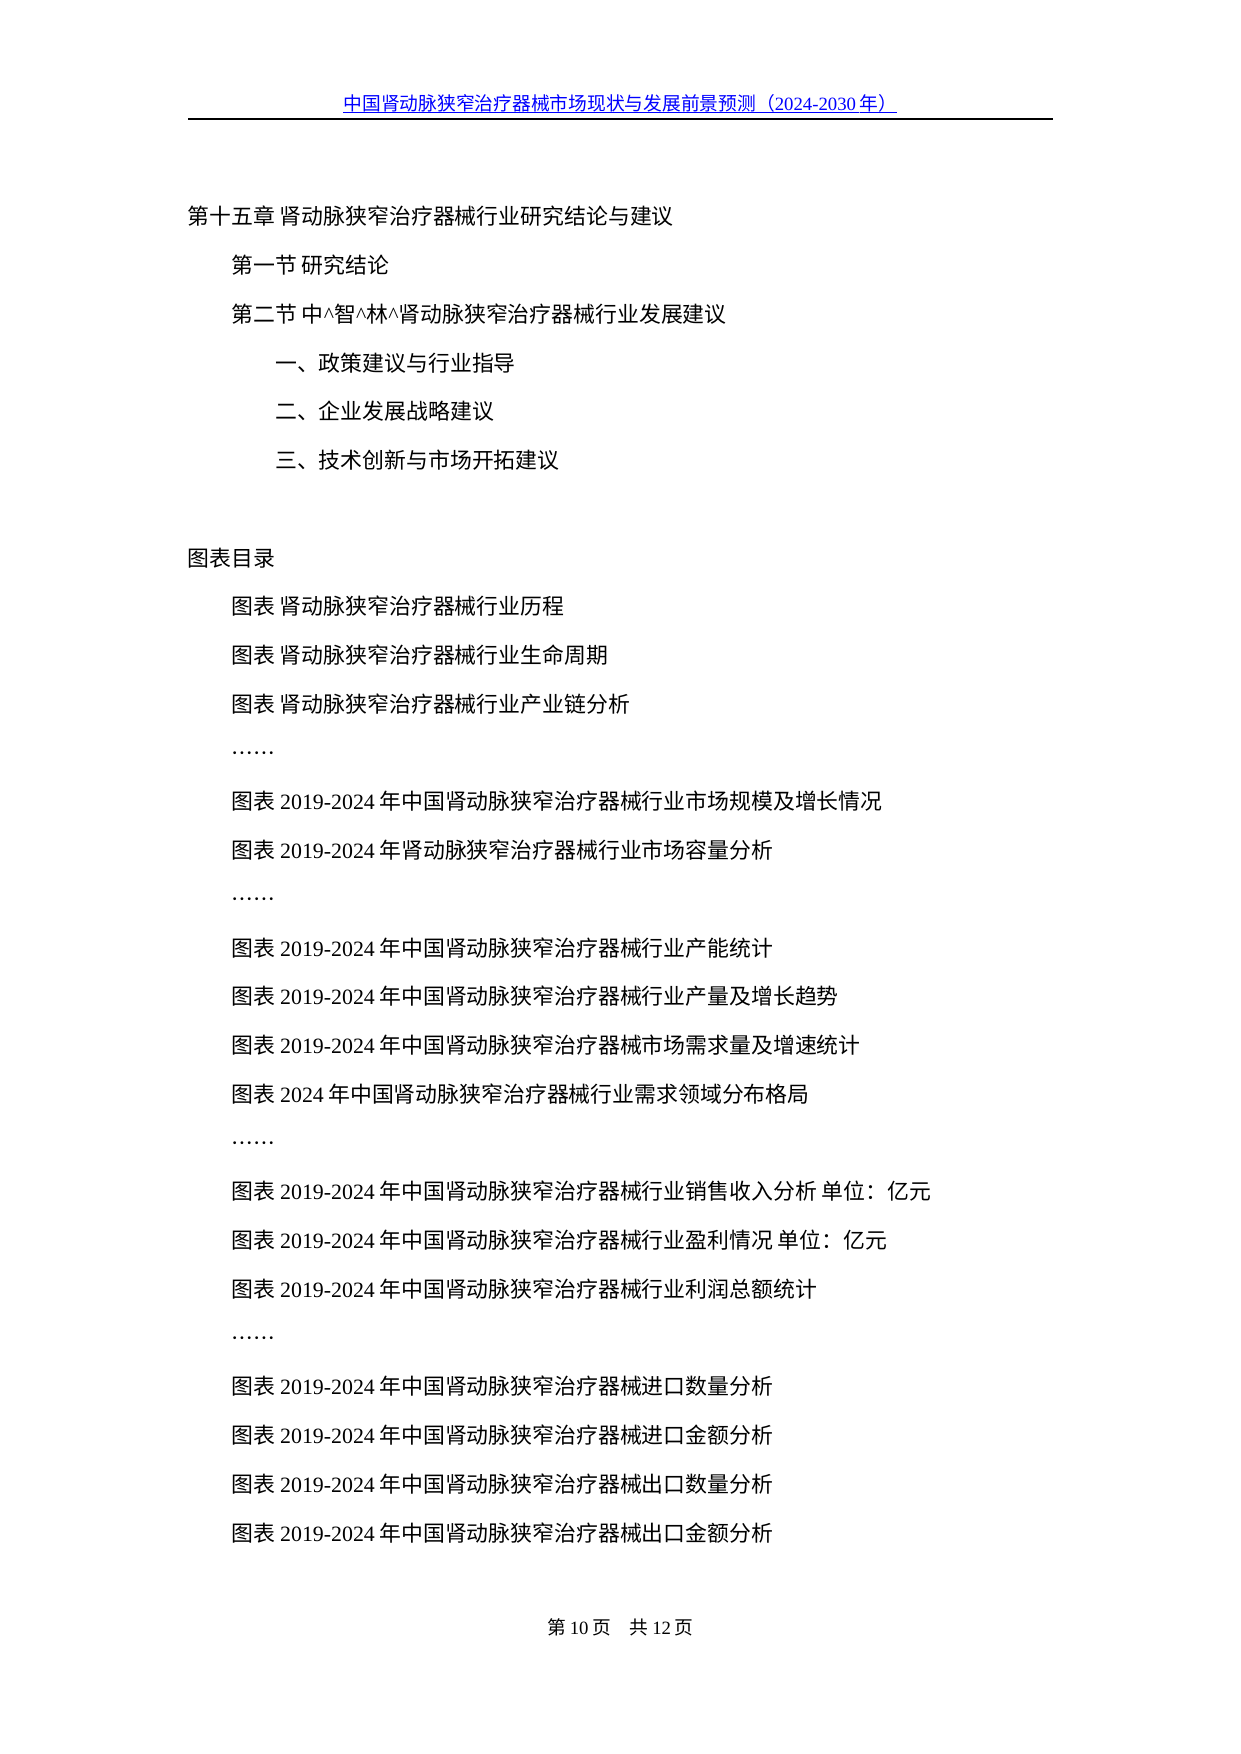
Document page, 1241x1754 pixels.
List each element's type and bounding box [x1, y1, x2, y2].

text [187, 150, 1053, 1548]
